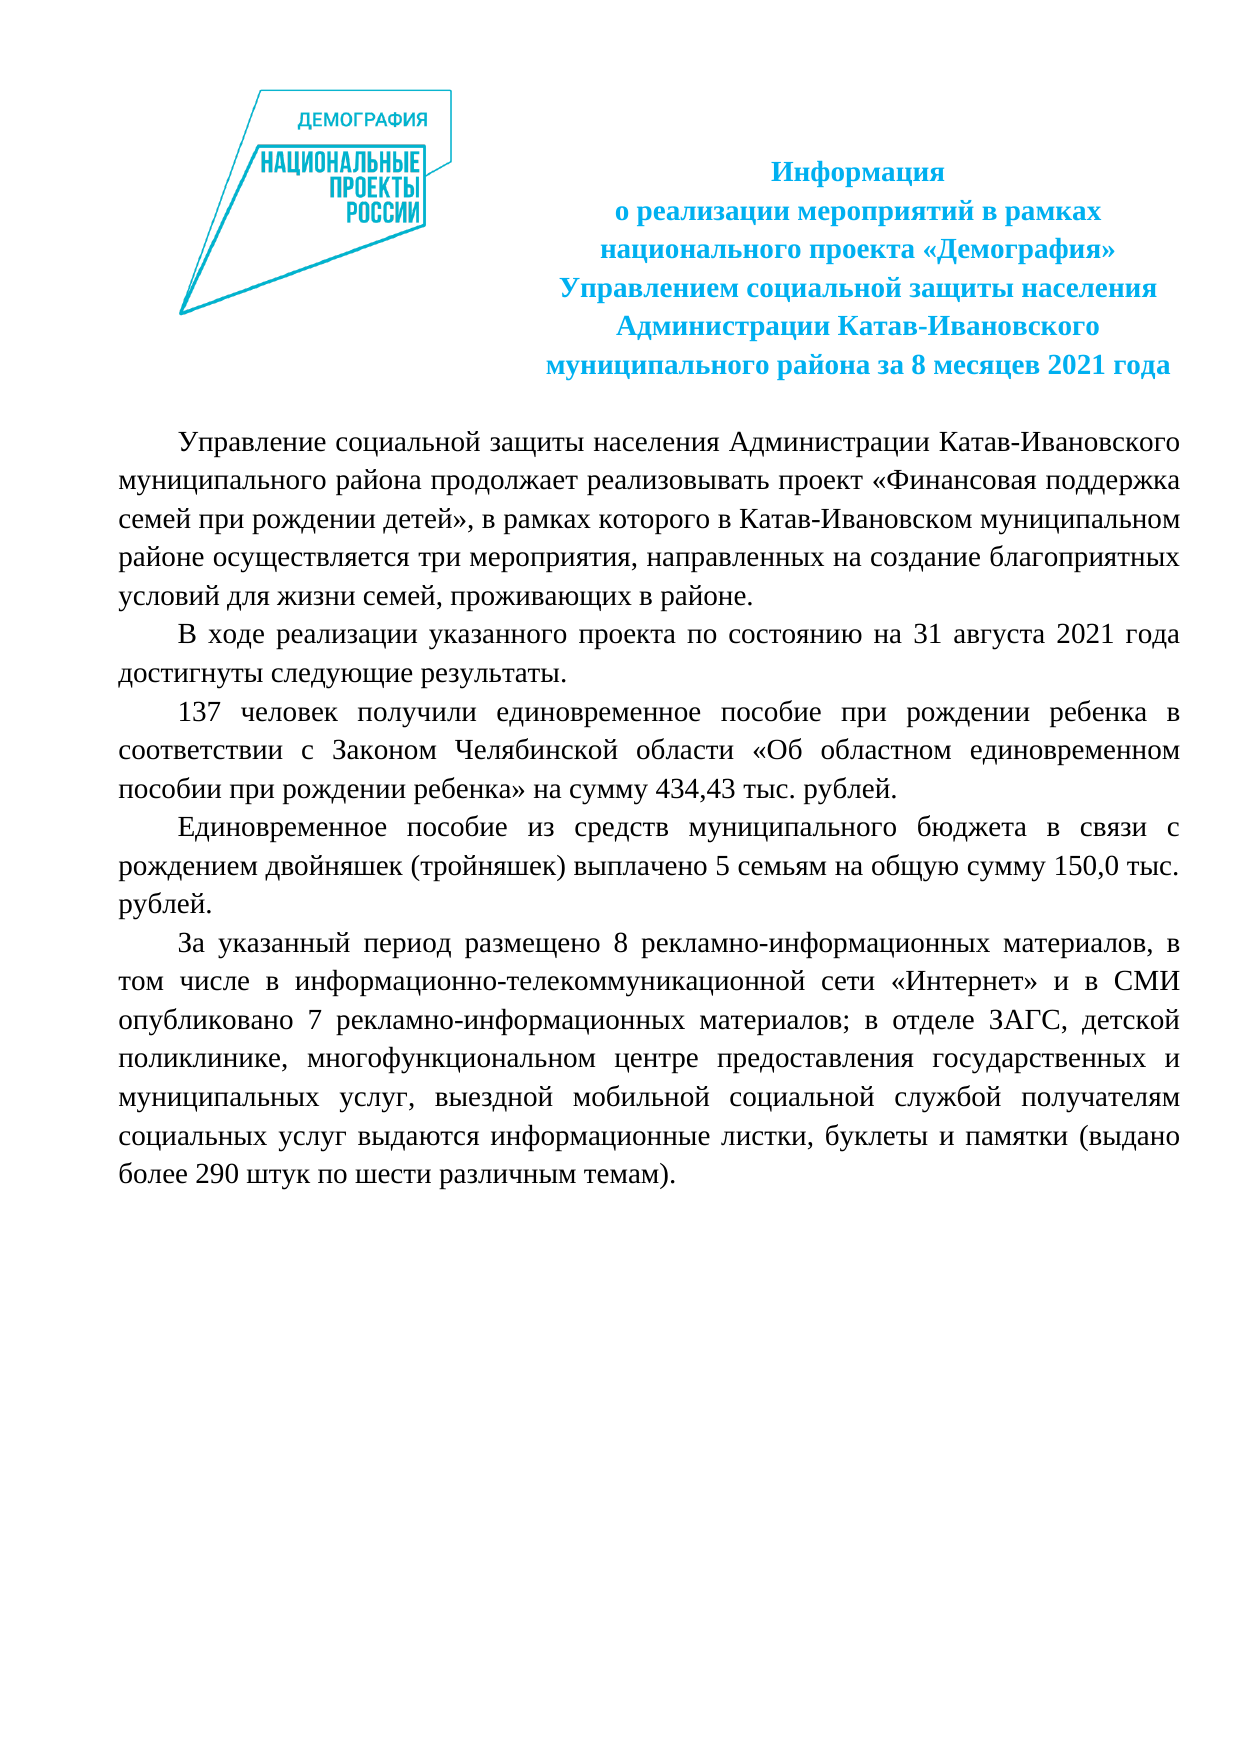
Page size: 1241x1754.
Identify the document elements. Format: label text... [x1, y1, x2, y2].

text 137 человек получили единовременное пособие при рождении ребенка в соответствии с Законом Челябинской области «Об областном единовременном пособии при рождении ребенка» на сумму 434,43 тыс. рублей. [118, 694, 1181, 804]
text Информация [516, 154, 1181, 188]
text о реализации мероприятий в рамках национального проекта «Демография» Управлением социальной защиты населения Администрации Катав-Ивановского муниципального района за 8 месяцев 2021 года [516, 193, 1181, 380]
text За указанный период размещено 8 рекламно-информационных материалов, в том числе в информационно-телекоммуникационной сети «Интернет» и в СМИ опубликовано 7 рекламно-информационных материалов; в отделе ЗАГС, детской поликлинике, многофункциональном центре предоставления государственных и муниципальных услуг, выездной мобильной социальной службой получателям социальных услуг выдаются информационные листки, буклеты и памятки (выдано более 290 штук по шести различным темам). [118, 925, 1181, 1190]
text Единовременное пособие из средств муниципального бюджета в связи с рождением двойняшек (тройняшек) выплачено 5 семьям на общую сумму 150,0 тыс. рублей. [118, 809, 1181, 920]
picture [117, 0, 516, 399]
text Управление социальной защиты населения Администрации Катав-Ивановского муниципального района продолжает реализовывать проект «Финансовая поддержка семей при рождении детей», в рамках которого в Катав-Ивановском муниципальном районе осуществляется три мероприятия, направленных на создание благоприятных условий для жизни семей, проживающих в районе. [118, 424, 1181, 612]
text В ходе реализации указанного проекта по состоянию на 31 августа 2021 года достигнуты следующие результаты. [118, 617, 1181, 689]
